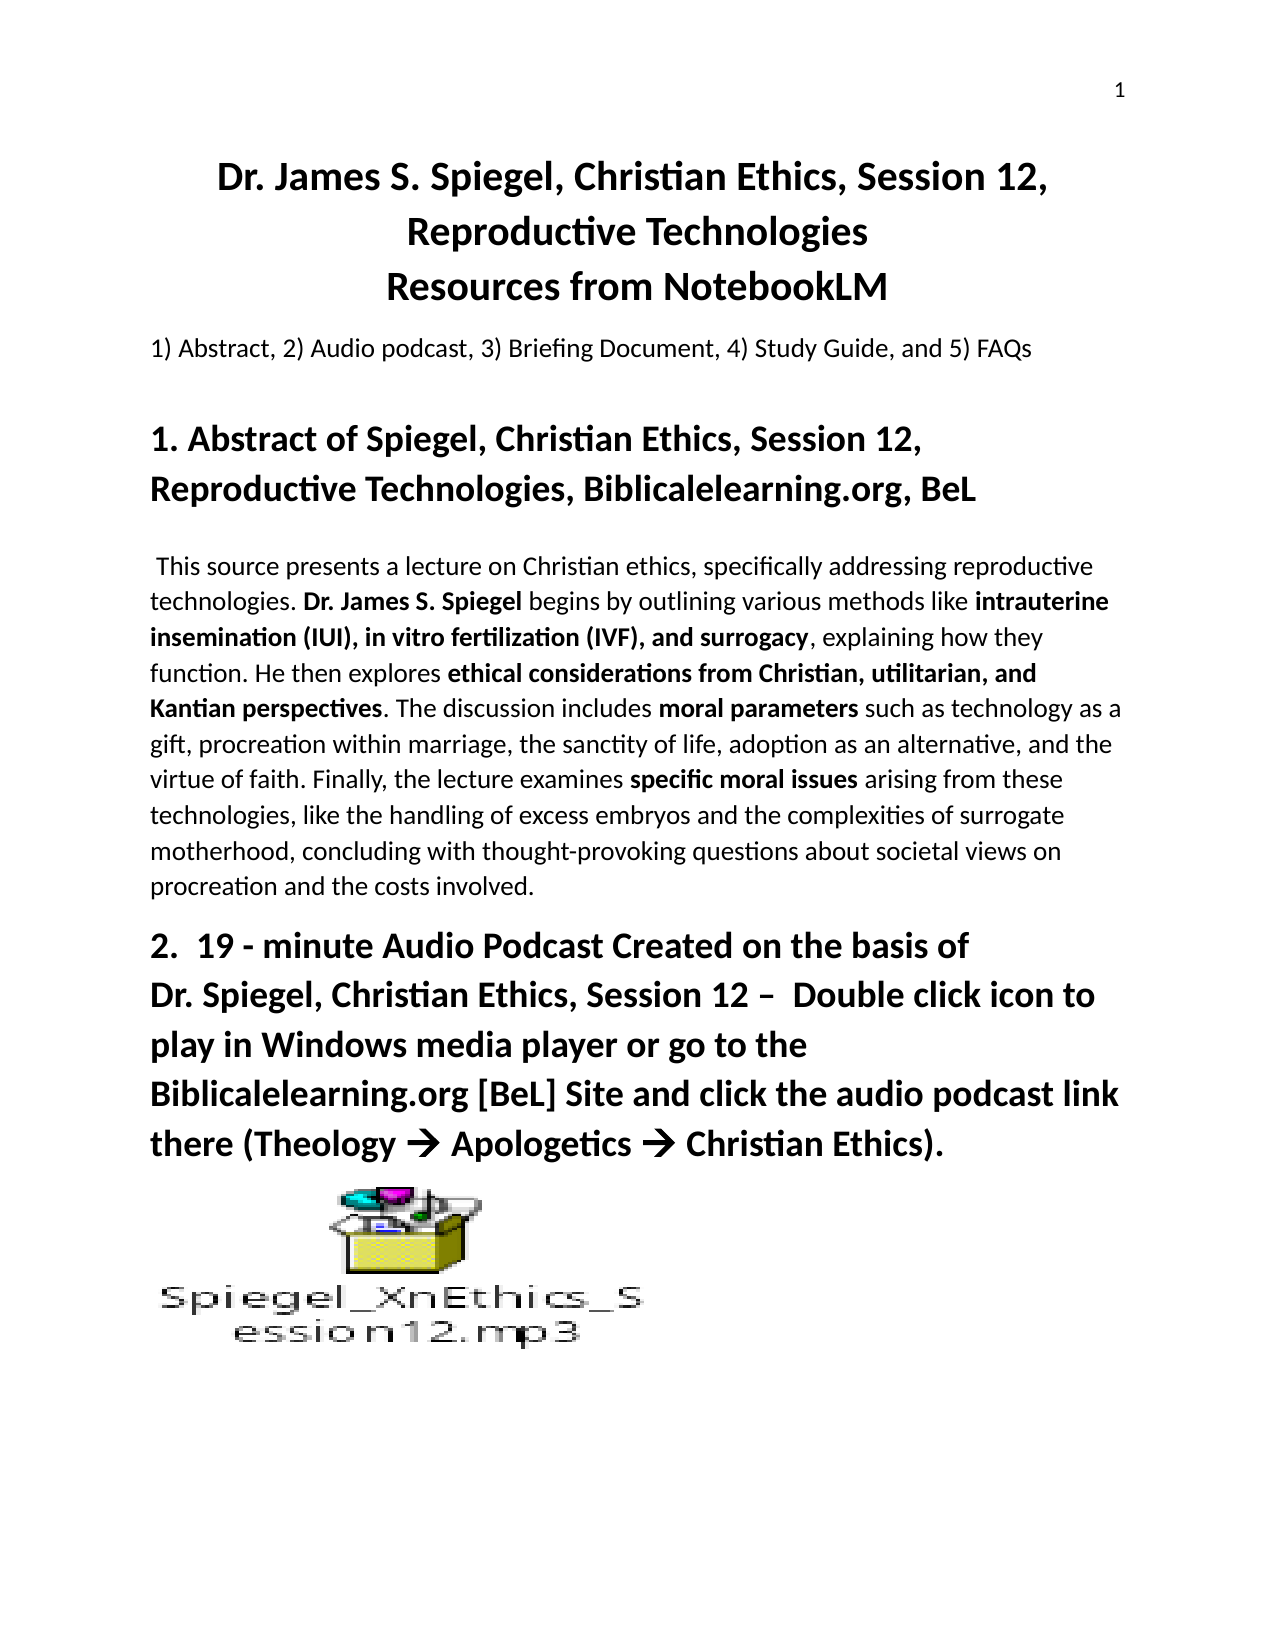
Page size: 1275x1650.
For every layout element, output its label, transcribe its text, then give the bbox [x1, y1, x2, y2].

text Dr. James S. Spiegel, Christian Ethics, Session 12, Reproductive Technologies Resources from NotebookLM [150, 150, 1125, 311]
text 1) Abstract, 2) Audio podcast, 3) Briefing Document, 4) Study Guide, and 5) FAQs [150, 331, 1125, 364]
text 2. 19 - minute Audio Podcast Created on the basis of Dr. Spiegel, Christian Ethics, Session 12 – Double click icon to play in Windows media player or go to the Biblicalelearning.org [BeL] Site and click the audio podcast link there (Theology Apologetics Christian Ethics). [150, 922, 1125, 1166]
text 1. Abstract of Spiegel, Christian Ethics, Session 12, Reproductive Technologies, Biblicalelearning.org, BeL This source presents a lecture on Christian ethics, specifically addressing reproductive technologies. Dr. James S. Spiegel begins by outlining various methods like intrauterine insemination (IUI), in vitro fertilization (IVF), and surrogacy, explaining how they function. He then explores ethical considerations from Christian, utilitarian, and Kantian perspectives. The discussion includes moral parameters such as technology as a gift, procreation within marriage, the sanctity of life, adoption as an alternative, and the virtue of faith. Finally, the lecture examines specific moral issues arising from these technologies, like the handling of excess embryos and the complexities of surrogate motherhood, concluding with thought-provoking questions about societal views on procreation and the costs involved. [150, 384, 1125, 902]
